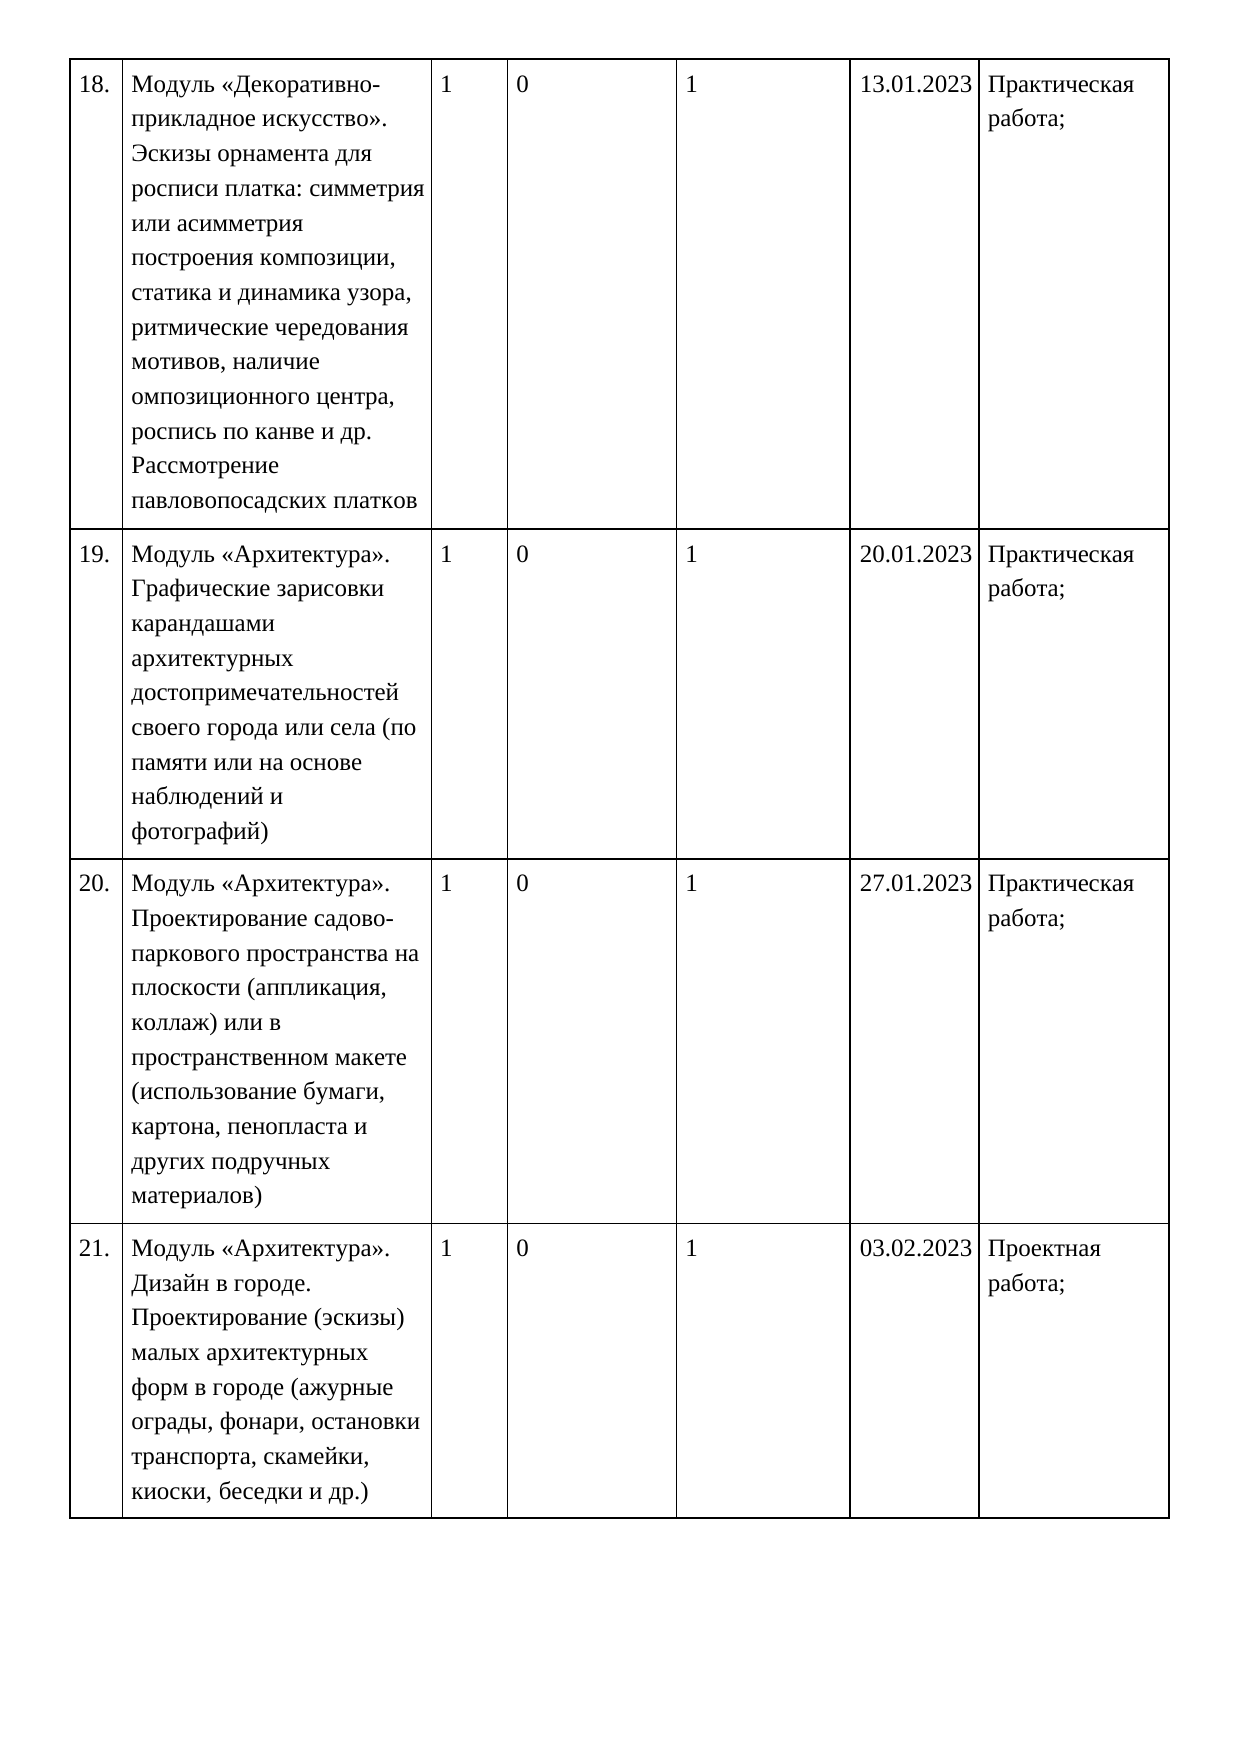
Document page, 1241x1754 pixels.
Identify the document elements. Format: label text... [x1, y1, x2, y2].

table_header Модуль «Декоративно- прикладное искусство». Эскизы орнамента для росписи платка: симметрия или асимметрия построения композиции, статика и динамика узора, ритмические чередования мотивов, наличие омпозиционного центра, роспись по канве и др. Рассмотрение павловопосадских платков [123, 60, 431, 528]
table_cell 03.02.2023 [851, 1224, 978, 1517]
table_cell 1 [432, 530, 507, 858]
table_cell 1 [677, 1224, 849, 1517]
table_cell 27.01.2023 [851, 860, 978, 1222]
table_cell Практическая работа; [980, 530, 1168, 858]
table_cell 1 [677, 530, 849, 858]
table_cell Модуль «Архитектура». Дизайн в городе. Проектирование (эскизы) малых архитектурных форм в городе (ажурные ограды, фонари, остановки транспорта, скамейки, киоски, беседки и др.) [123, 1224, 431, 1517]
table_header 0 [508, 60, 676, 528]
table_cell 1 [432, 1224, 507, 1517]
table_header 18. [71, 60, 122, 528]
table_cell 19. [71, 530, 122, 858]
table_cell 1 [432, 860, 507, 1222]
table_cell Модуль «Архитектура». Графические зарисовки карандашами архитектурных достопримечательностей своего города или села (по памяти или на основе наблюдений и фотографий) [123, 530, 431, 858]
table_cell 0 [508, 860, 676, 1222]
table_cell Проектная работа; [980, 1224, 1168, 1517]
table_header 1 [677, 60, 849, 528]
table_cell 20. [71, 860, 122, 1222]
table_cell Практическая работа; [980, 860, 1168, 1222]
table_header Практическая работа; [980, 60, 1168, 528]
table_cell Модуль «Архитектура». Проектирование садово- паркового пространства на плоскости (аппликация, коллаж) или в пространственном макете (использование бумаги, картона, пенопласта и других подручных материалов) [123, 860, 431, 1222]
table_cell 20.01.2023 [851, 530, 978, 858]
table_cell 0 [508, 1224, 676, 1517]
table_cell 21. [71, 1224, 122, 1517]
table_header 13.01.2023 [851, 60, 978, 528]
table_cell 0 [508, 530, 676, 858]
table_header 1 [432, 60, 507, 528]
table_cell 1 [677, 860, 849, 1222]
